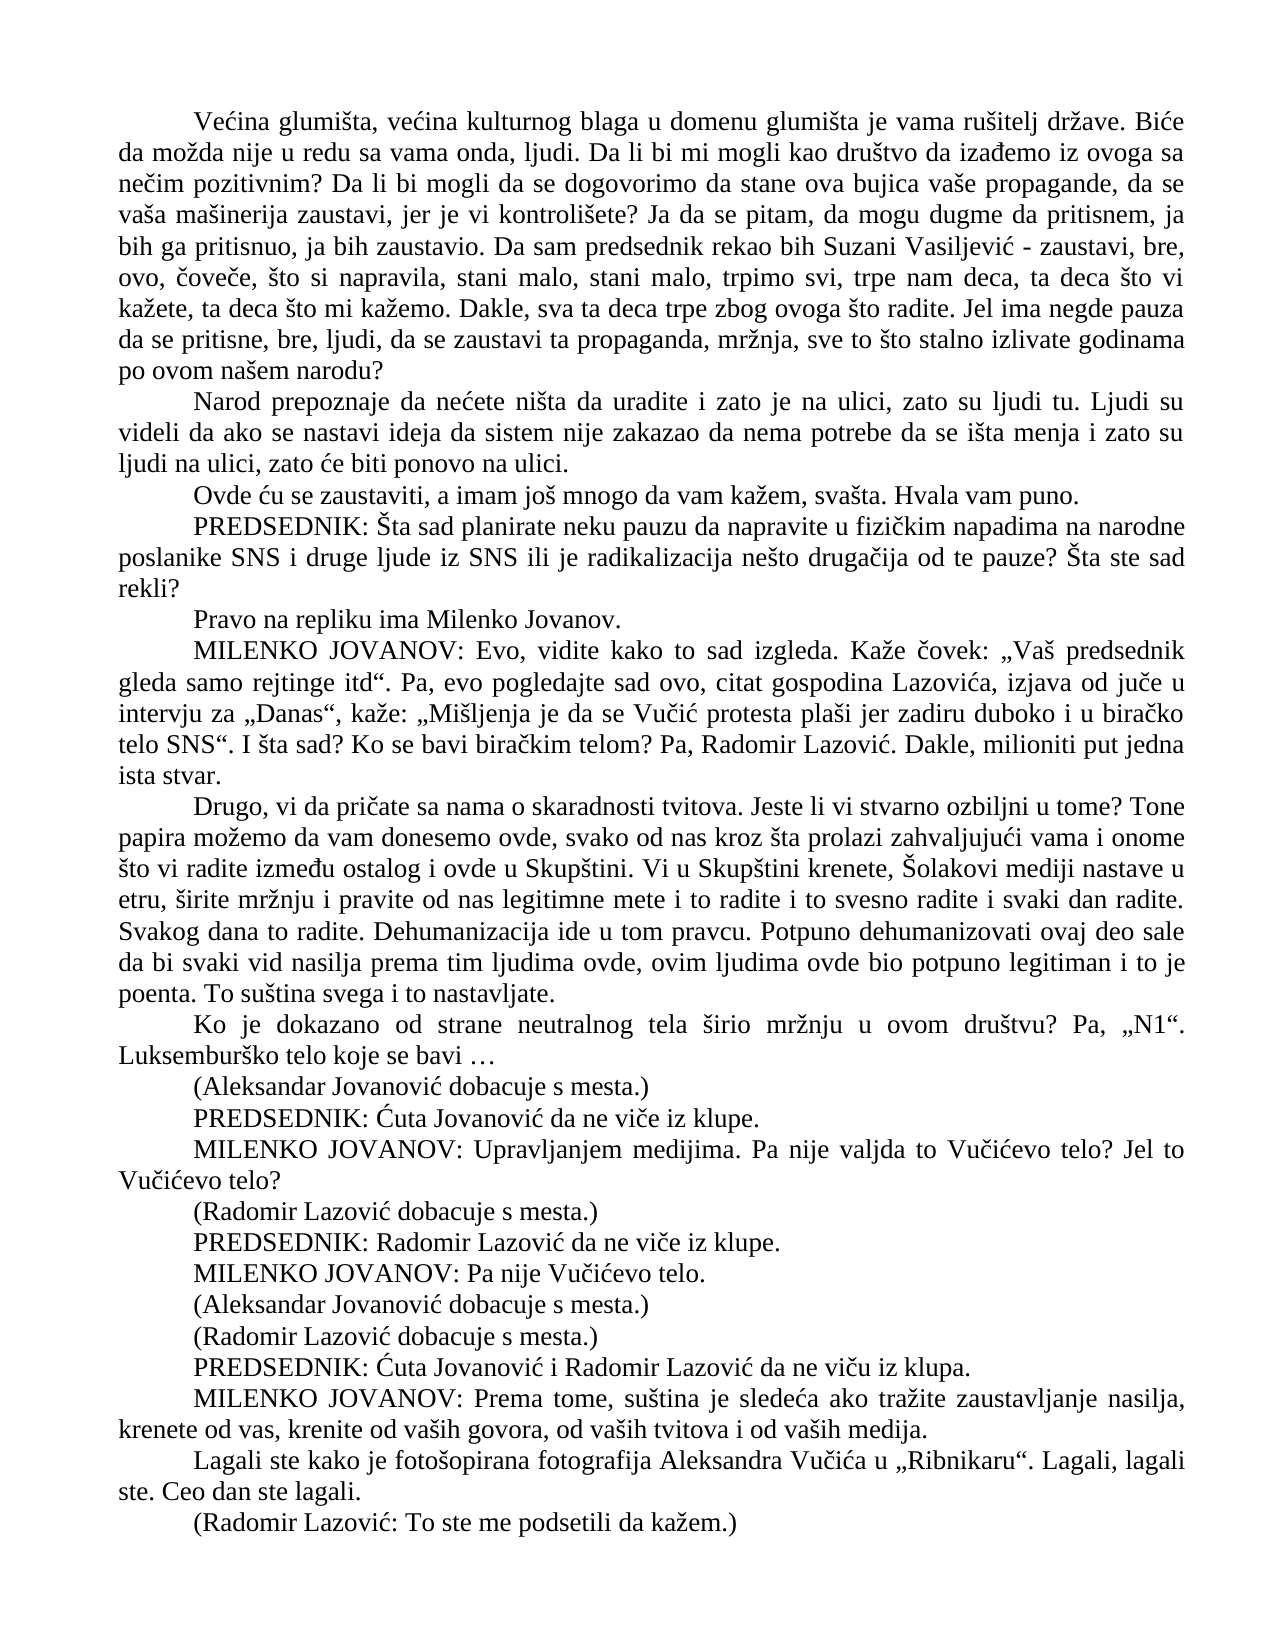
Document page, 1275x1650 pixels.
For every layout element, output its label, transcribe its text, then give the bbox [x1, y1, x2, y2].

text PREDSEDNIK: Radomir Lazović da ne viče iz klupe. [118, 1226, 1186, 1257]
text MILENKO JOVANOV: Evo, vidite kako to sad izgleda. Kaže čovek: „Vaš predsednik gleda samo rejtinge itd“. Pa, evo pogledajte sad ovo, citat gospodina Lazovića, izjava od juče u intervju za „Danas“, kaže: „Mišljenja je da se Vučić protesta plaši jer zadiru duboko i u biračko telo SNS“. I šta sad? Ko se bavi biračkim telom? Pa, Radomir Lazović. Dakle, milioniti put jedna ista stvar. [118, 634, 1186, 790]
text (Radomir Lazović: To ste me podsetili da kažem.) [118, 1507, 1186, 1538]
text (Radomir Lazović dobacuje s mesta.) [118, 1320, 1186, 1351]
text PREDSEDNIK: Šta sad planirate neku pauzu da napravite u fizičkim napadima na narodne poslanike SNS i druge ljude iz SNS ili je radikalizacija nešto drugačija od te pauze? Šta ste sad rekli? [118, 510, 1186, 603]
text MILENKO JOVANOV: Pa nije Vučićevo telo. [118, 1257, 1186, 1288]
text Pravo na repliku ima Milenko Jovanov. [118, 603, 1186, 634]
text Lagali ste kako je fotošopirana fotografija Aleksandra Vučića u „Ribnikaru“. Lagali, lagali ste. Ceo dan ste lagali. [118, 1444, 1186, 1507]
text Ko je dokazano od strane neutralnog tela širio mržnju u ovom društvu? Pa, „N1“. Luksemburško telo koje se bavi … [118, 1008, 1186, 1071]
text (Radomir Lazović dobacuje s mesta.) [118, 1195, 1186, 1226]
text Drugo, vi da pričate sa nama o skaradnosti tvitova. Jeste li vi stvarno ozbiljni u tome? Tone papira možemo da vam donesemo ovde, svako od nas kroz šta prolazi zahvaljujući vama i onome što vi radite između ostalog i ovde u Skupštini. Vi u Skupštini krenete, Šolakovi mediji nastave u etru, širite mržnju i pravite od nas legitimne mete i to radite i to svesno radite i svaki dan radite. Svakog dana to radite. Dehumanizacija ide u tom pravcu. Potpuno dehumanizovati ovaj deo sale da bi svaki vid nasilja prema tim ljudima ovde, ovim ljudima ovde bio potpuno legitiman i to je poenta. To suština svega i to nastavljate. [118, 790, 1186, 1008]
text MILENKO JOVANOV: Upravljanjem medijima. Pa nije valjda to Vučićevo telo? Jel to Vučićevo telo? [118, 1133, 1186, 1195]
text PREDSEDNIK: Ćuta Jovanović da ne viče iz klupe. [118, 1102, 1186, 1133]
text PREDSEDNIK: Ćuta Jovanović i Radomir Lazović da ne viču iz klupa. [118, 1351, 1186, 1382]
text (Aleksandar Jovanović dobacuje s mesta.) [118, 1288, 1186, 1320]
text Ovde ću se zaustaviti, a imam još mnogo da vam kažem, svašta. Hvala vam puno. [118, 479, 1186, 510]
text Većina glumišta, većina kulturnog blaga u domenu glumišta je vama rušitelj države. Biće da možda nije u redu sa vama onda, ljudi. Da li bi mi mogli kao društvo da izađemo iz ovoga sa nečim pozitivnim? Da li bi mogli da se dogovorimo da stane ova bujica vaše propagande, da se vaša mašinerija zaustavi, jer je vi kontrolišete? Ja da se pitam, da mogu dugme da pritisnem, ja bih ga pritisnuo, ja bih zaustavio. Da sam predsednik rekao bih Suzani Vasiljević - zaustavi, bre, ovo, čoveče, što si napravila, stani malo, stani malo, trpimo svi, trpe nam deca, ta deca što vi kažete, ta deca što mi kažemo. Dakle, sva ta deca trpe zbog ovoga što radite. Jel ima negde pauza da se pritisne, bre, ljudi, da se zaustavi ta propaganda, mržnja, sve to što stalno izlivate godinama po ovom našem narodu? [118, 105, 1186, 385]
text MILENKO JOVANOV: Prema tome, suština je sledeća ako tražite zaustavljanje nasilja, krenete od vas, krenite od vaših govora, od vaših tvitova i od vaših medija. [118, 1382, 1186, 1444]
text (Aleksandar Jovanović dobacuje s mesta.) [118, 1071, 1186, 1102]
text Narod prepoznaje da nećete ništa da uradite i zato je na ulici, zato su ljudi tu. Ljudi su videli da ako se nastavi ideja da sistem nije zakazao da nema potrebe da se išta menja i zato su ljudi na ulici, zato će biti ponovo na ulici. [118, 385, 1186, 479]
